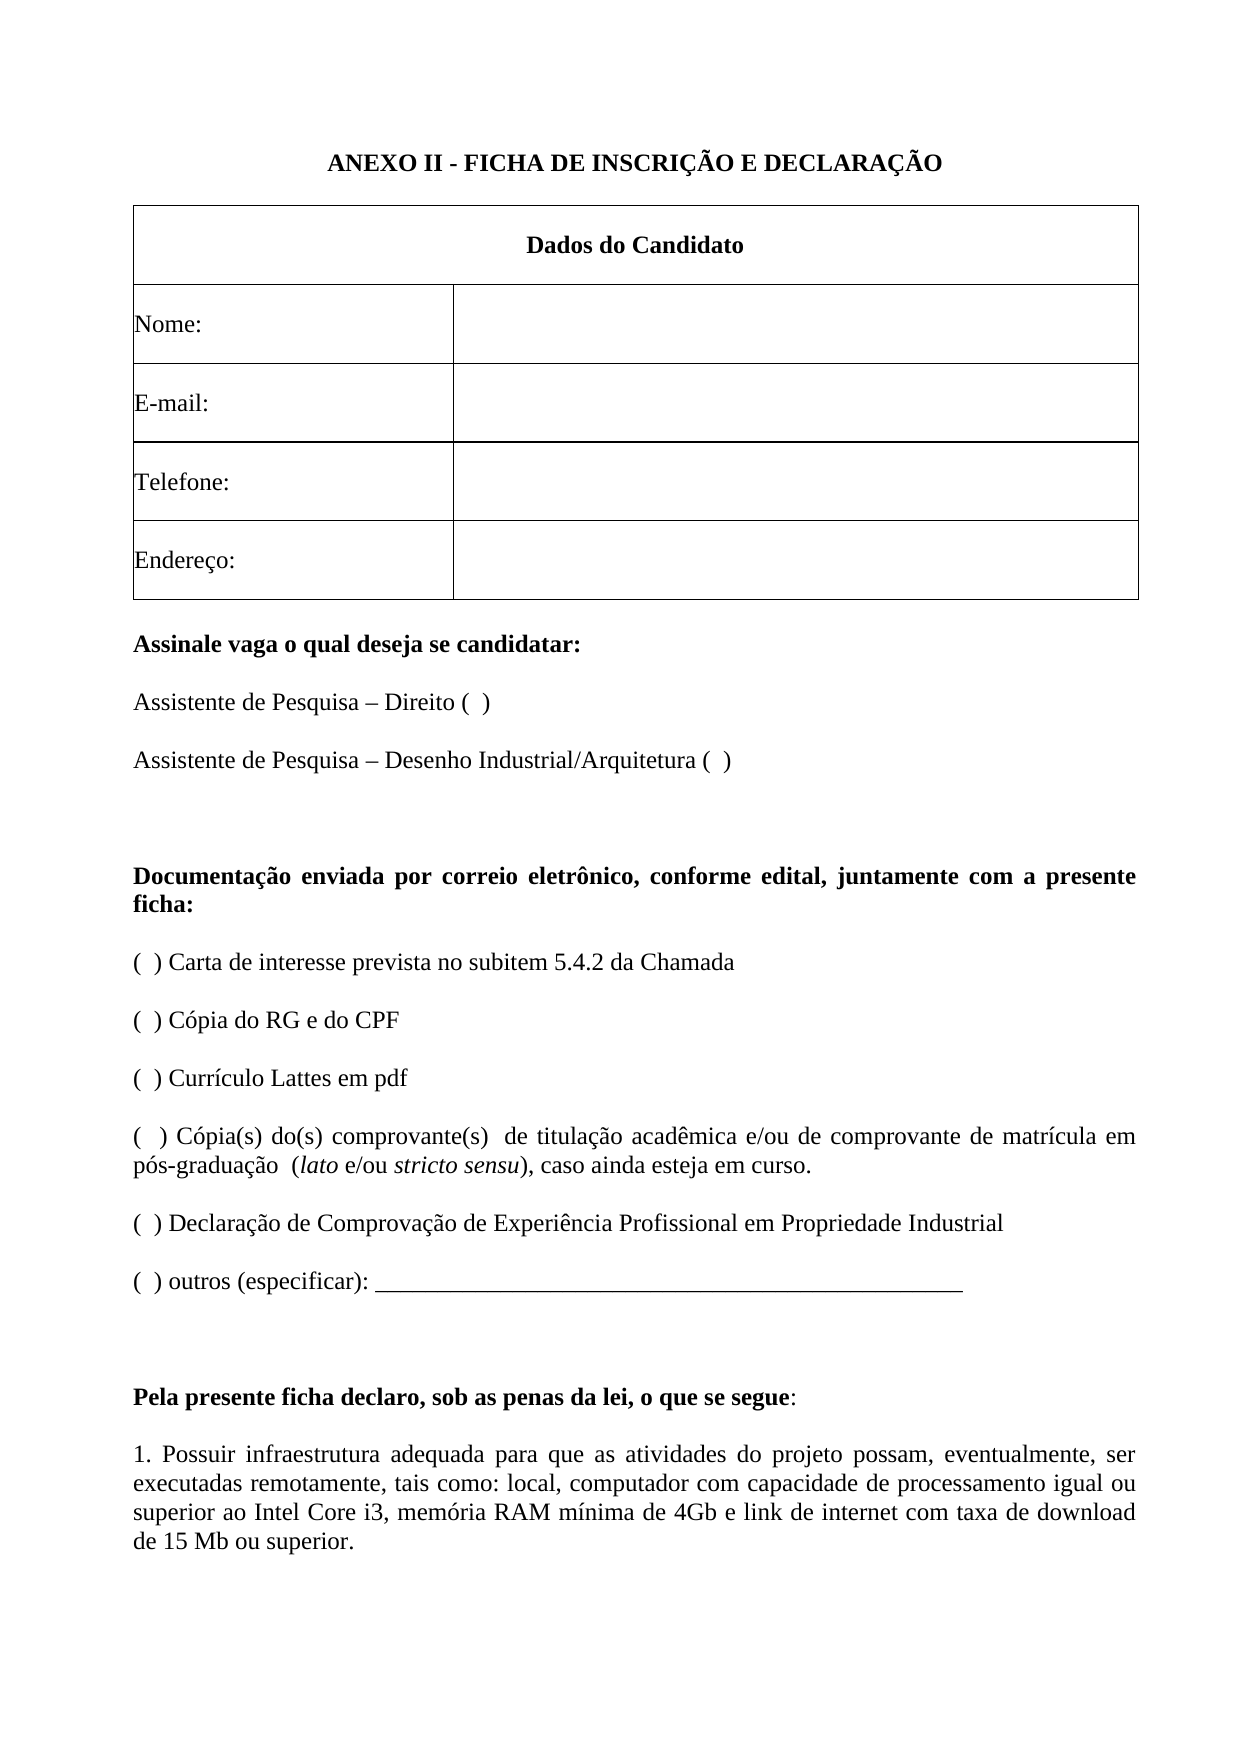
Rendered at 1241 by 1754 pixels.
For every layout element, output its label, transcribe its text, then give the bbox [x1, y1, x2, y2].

text Assistente de Pesquisa – Direito ( ) [133, 687, 1137, 716]
text Documentação enviada por correio eletrônico, conforme edital, juntamente com a presente ficha: [133, 861, 1137, 918]
text ( ) Carta de interesse prevista no subitem 5.4.2 da Chamada [133, 947, 1137, 976]
text ( ) Cópia do RG e do CPF [133, 1005, 1137, 1034]
table_cell [454, 285, 1138, 363]
text ANEXO II - FICHA DE INSCRIÇÃO E DECLARAÇÃO [145, 148, 1124, 176]
text Assistente de Pesquisa – Desenho Industrial/Arquitetura ( ) [133, 745, 1137, 774]
text ( ) outros (especificar): _______________________________________________ [133, 1266, 1137, 1294]
table_header Dados do Candidato [134, 206, 1138, 284]
table_cell [454, 521, 1138, 599]
table_cell Telefone: [134, 443, 453, 520]
text ( ) Cópia(s) do(s) comprovante(s) de titulação acadêmica e/ou de comprovante de matrícula em pós-graduação (lato e/ou stricto sensu), caso ainda esteja em curso. [133, 1121, 1137, 1179]
text Assinale vaga o qual deseja se candidatar: [133, 629, 1137, 658]
table_cell Endereço: [134, 521, 453, 599]
text 1. Possuir infraestrutura adequada para que as atividades do projeto possam, eventualmente, ser executadas remotamente, tais como: local, computador com capacidade de processamento igual ou superior ao Intel Core i3, memória RAM mínima de 4Gb e link de internet com taxa de download de 15 Mb ou superior. [133, 1439, 1137, 1554]
table_cell [454, 364, 1138, 441]
table_cell E-mail: [134, 364, 453, 441]
text ( ) Currículo Lattes em pdf [133, 1063, 1137, 1092]
text Pela presente ficha declaro, sob as penas da lei, o que se segue: [133, 1382, 1137, 1410]
table_cell [454, 443, 1138, 520]
table_cell Nome: [134, 285, 453, 363]
text ( ) Declaração de Comprovação de Experiência Profissional em Propriedade Industrial [133, 1208, 1137, 1237]
